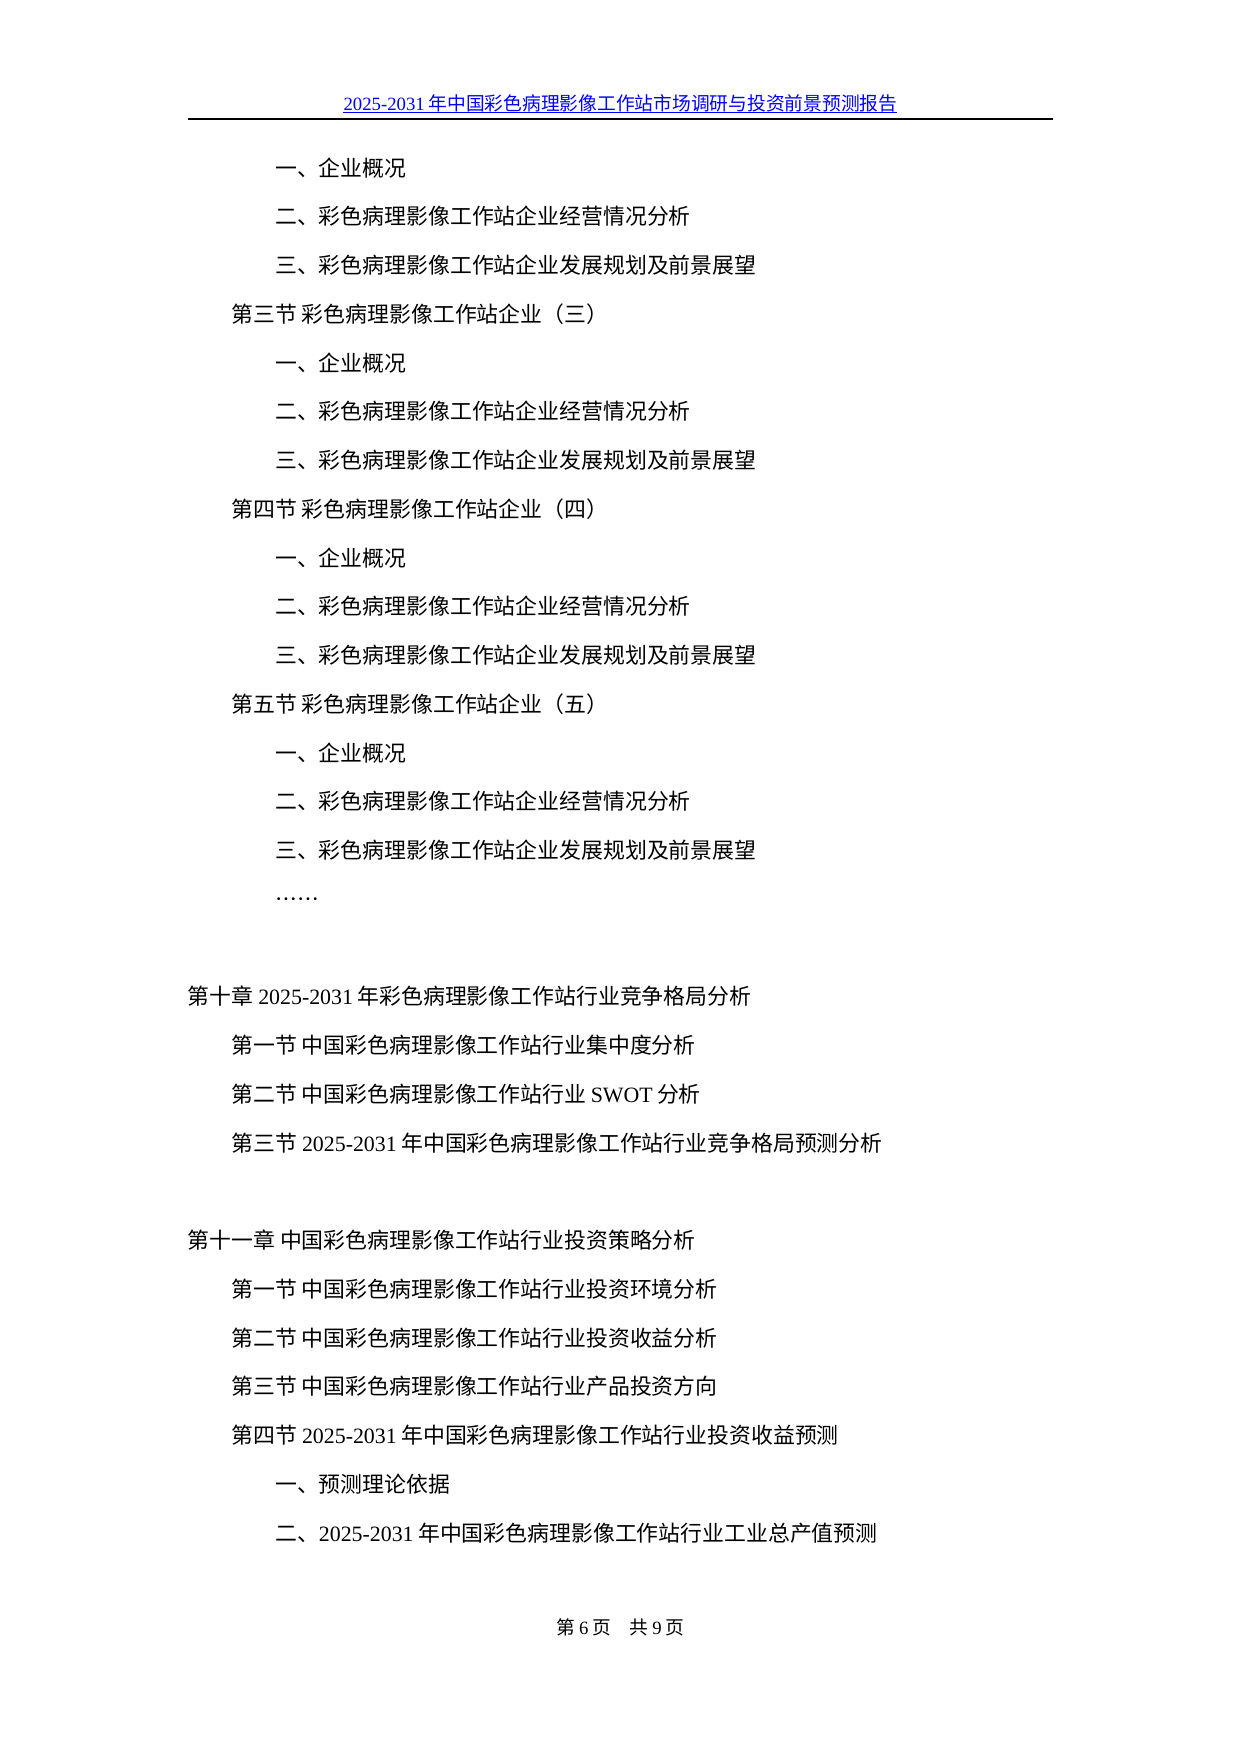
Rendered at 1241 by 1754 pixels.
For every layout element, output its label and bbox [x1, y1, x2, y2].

text [187, 150, 1053, 1548]
